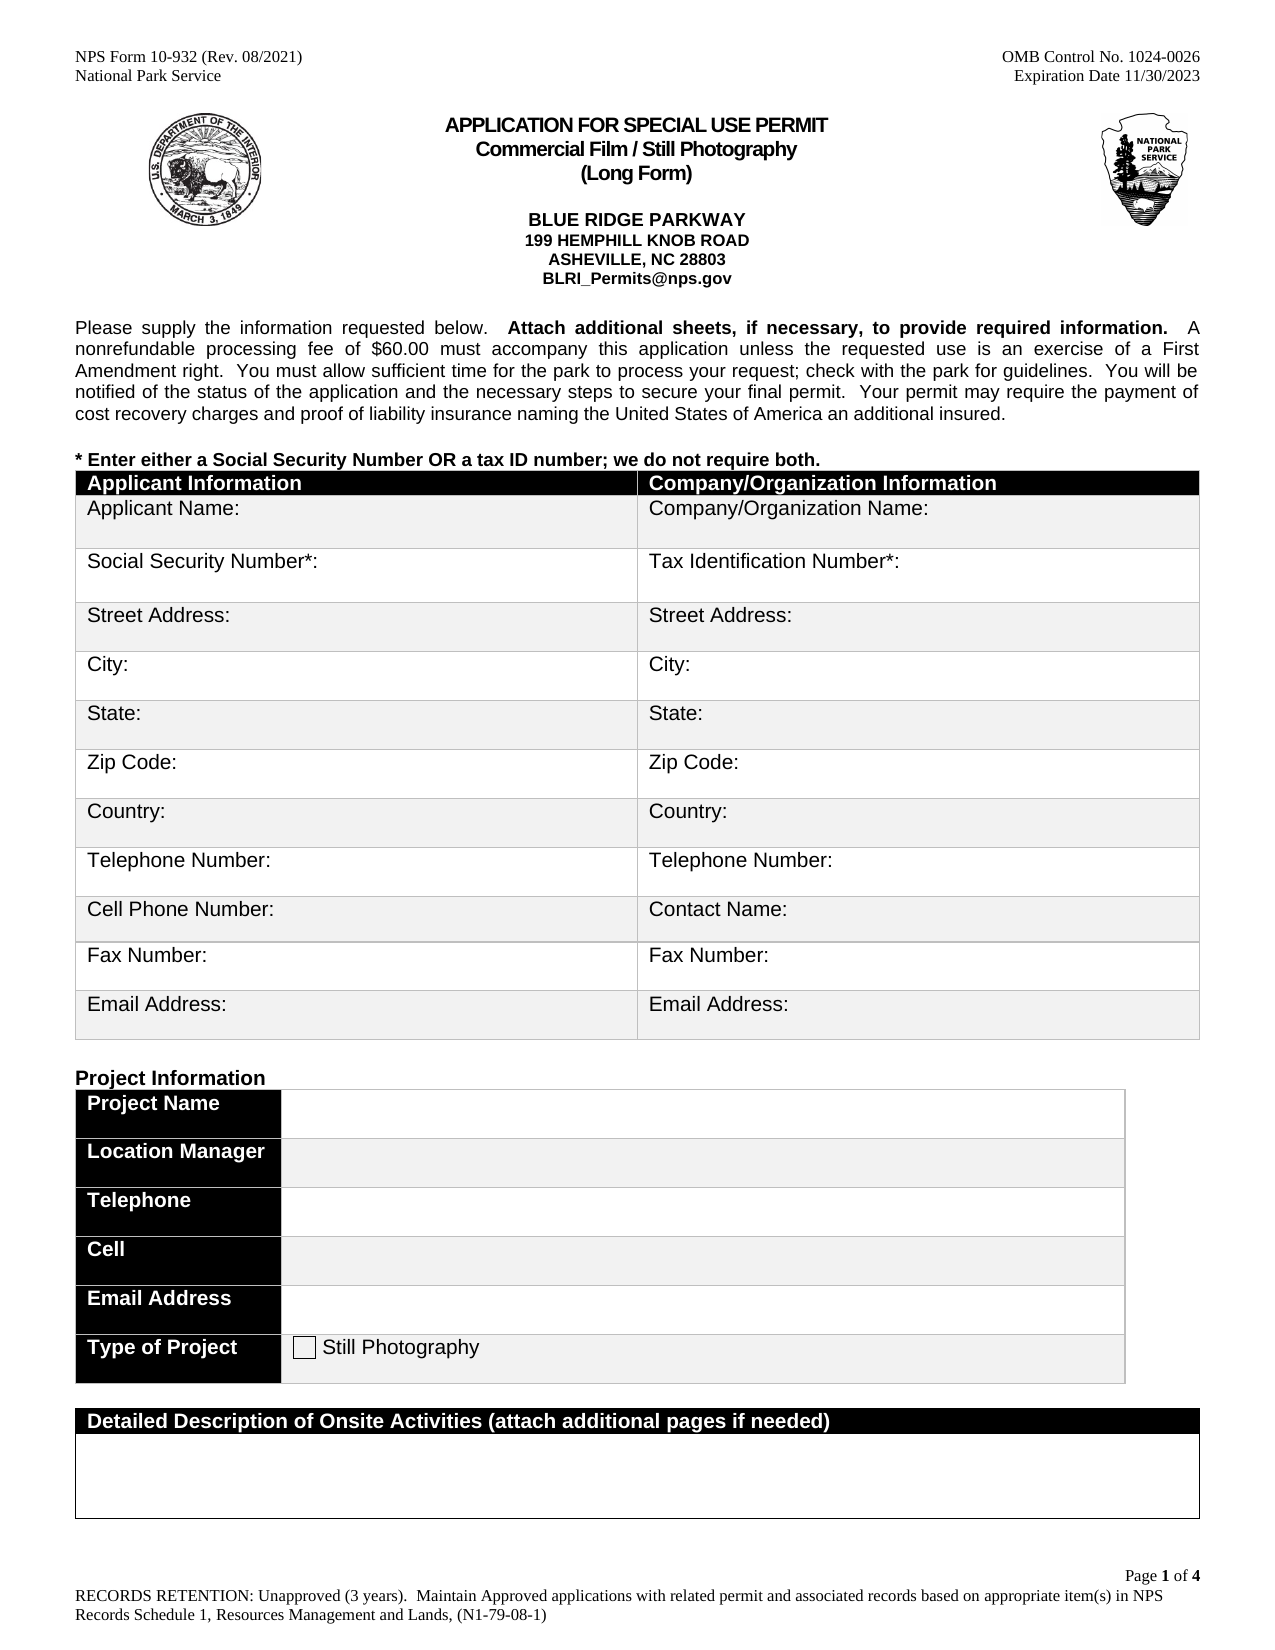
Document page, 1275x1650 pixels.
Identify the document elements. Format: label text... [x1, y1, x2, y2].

table_cell Cell [76, 1237, 281, 1285]
table_cell State: [76, 701, 637, 749]
table_cell Type of Project [76, 1335, 281, 1383]
table_cell Location Manager [76, 1139, 281, 1187]
picture [148, 113, 262, 226]
table_header [282, 1090, 1124, 1138]
table_cell [76, 1434, 1199, 1518]
text * Enter either a Social Security Number OR a tax ID number; we do not require both. [75, 448, 1200, 470]
table_header Applicant Information [76, 471, 637, 495]
table_cell Fax Number: [76, 943, 637, 990]
table_header Company/Organization Information [638, 471, 1199, 495]
table_header Detailed Description of Onsite Activities (attach additional pages if needed) [76, 1409, 1199, 1433]
table_cell Fax Number: [638, 943, 1199, 990]
table_cell Zip Code: [638, 750, 1199, 798]
table_cell Cell Phone Number: [76, 897, 637, 941]
picture [1101, 113, 1188, 226]
table_cell Applicant Name: [76, 496, 637, 548]
subtitle Project Information [75, 1065, 1200, 1089]
table_cell Still Photography [282, 1335, 1124, 1383]
table_cell Telephone Number: [76, 848, 637, 896]
table_cell [282, 1139, 1124, 1187]
table_cell Street Address: [76, 603, 637, 651]
table_cell City: [638, 652, 1199, 700]
table_cell Telephone Number: [638, 848, 1199, 896]
table_cell Country: [76, 799, 637, 847]
table_header Project Name [76, 1090, 281, 1138]
table_cell [282, 1286, 1124, 1334]
table_cell Street Address: [638, 603, 1199, 651]
table_cell Tax Identification Number*: [638, 549, 1199, 602]
table_cell [282, 1188, 1124, 1236]
table_cell State: [638, 701, 1199, 749]
table_cell Email Address [76, 1286, 281, 1334]
table_cell Social Security Number*: [76, 549, 637, 602]
text Please supply the information requested below. Attach additional sheets, if necessary, to provide required information. A nonrefundable processing fee of $60.00 must accompany this application unless the requested use is an exercise of a First Amendment right. You must allow sufficient time for the park to process your request; check with the park for guidelines. You will be notified of the status of the application and the necessary steps to secure your final permit. Your permit may require the payment of cost recovery charges and proof of liability insurance naming the United States of America an additional insured. [75, 317, 1200, 424]
table_cell Telephone [76, 1188, 281, 1236]
table_cell Contact Name: [638, 897, 1199, 941]
table_cell Zip Code: [76, 750, 637, 798]
table_cell City: [76, 652, 637, 700]
table_cell Country: [638, 799, 1199, 847]
table_cell Company/Organization Name: [638, 496, 1199, 548]
table_cell Email Address: [638, 991, 1199, 1039]
table_cell Email Address: [76, 991, 637, 1039]
table_cell [282, 1237, 1124, 1285]
